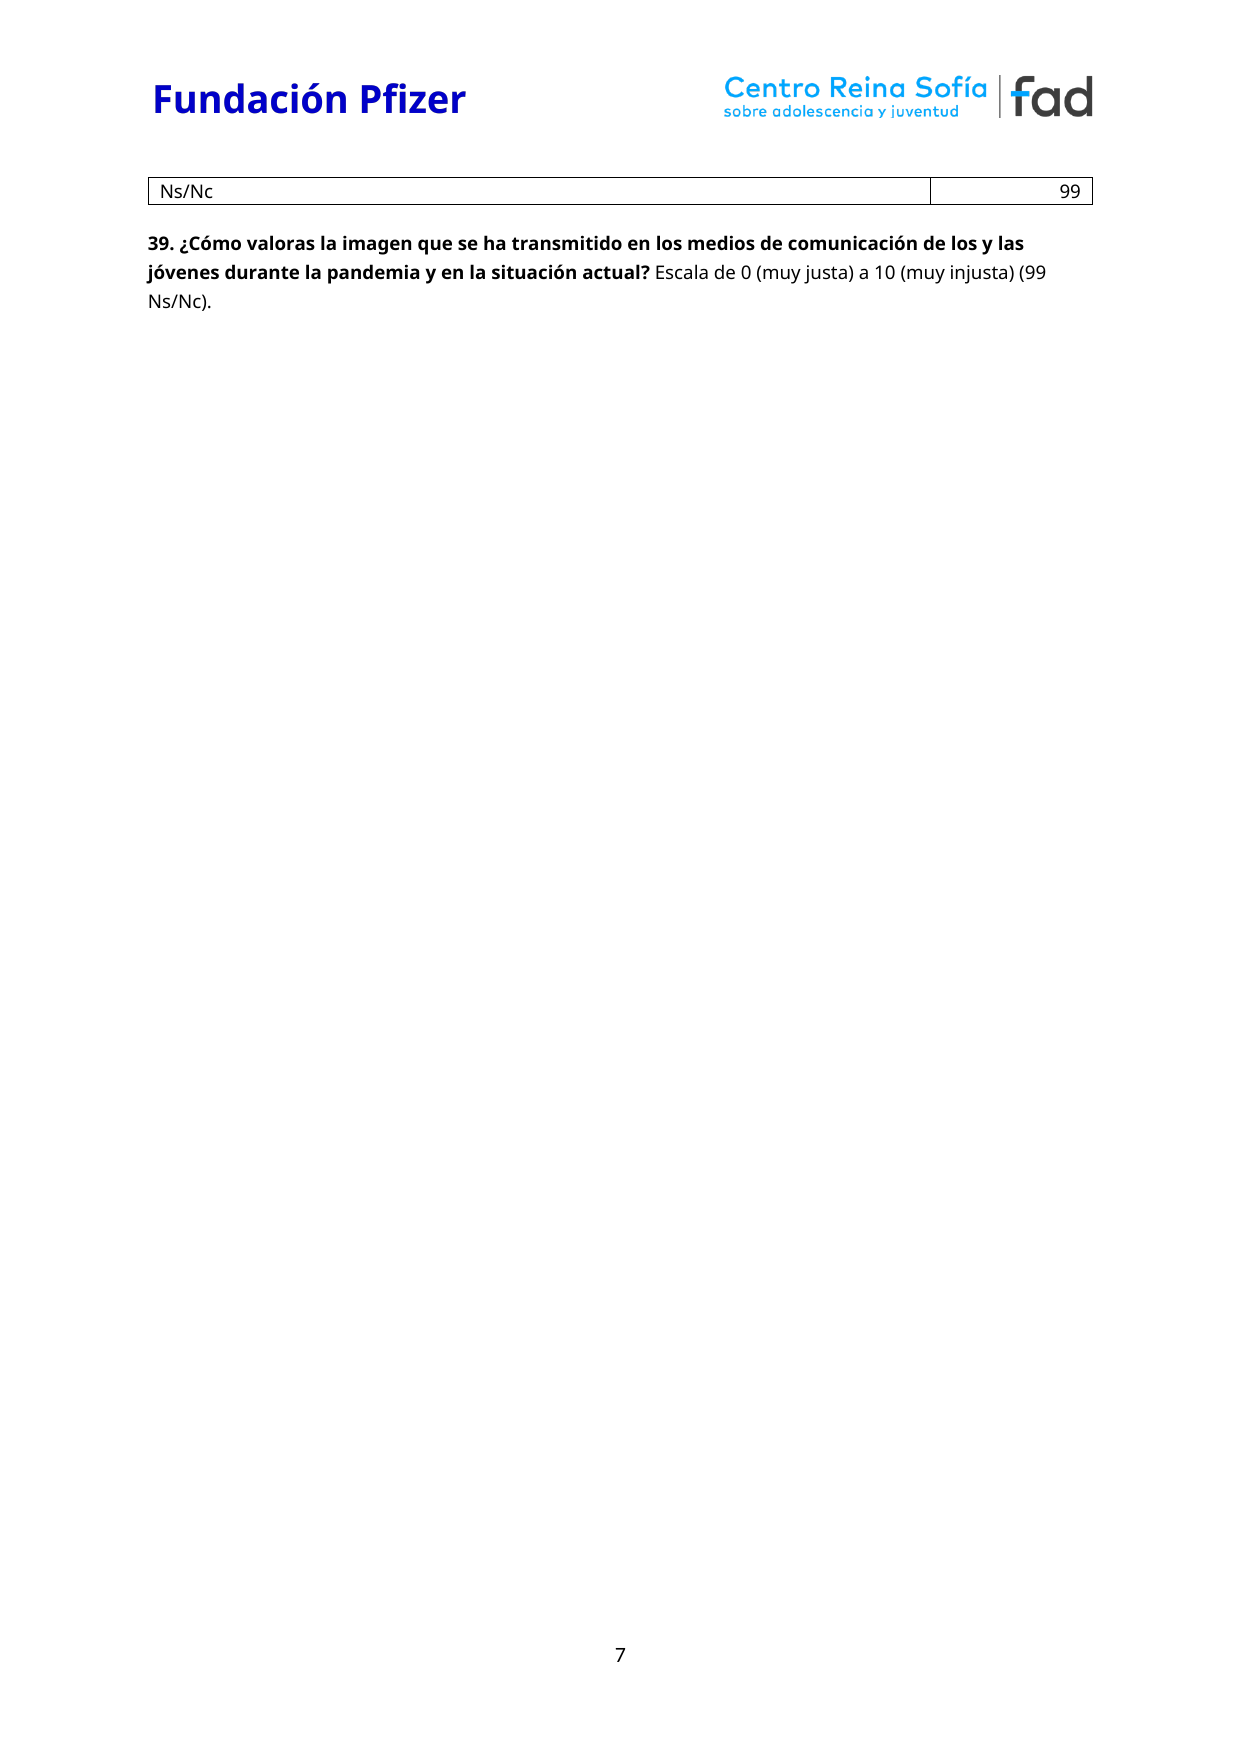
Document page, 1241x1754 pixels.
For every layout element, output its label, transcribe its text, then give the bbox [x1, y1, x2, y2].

text 39. ¿Cómo valoras la imagen que se ha transmitido en los medios de comunicación de los y las jóvenes durante la pandemia y en la situación actual? Escala de 0 (muy justa) a 10 (muy injusta) (99 Ns/Nc). [148, 230, 1092, 314]
table_cell 99 [931, 178, 1092, 204]
picture [152, 73, 468, 119]
picture [723, 75, 1093, 118]
table_cell Ns/Nc [149, 178, 930, 204]
